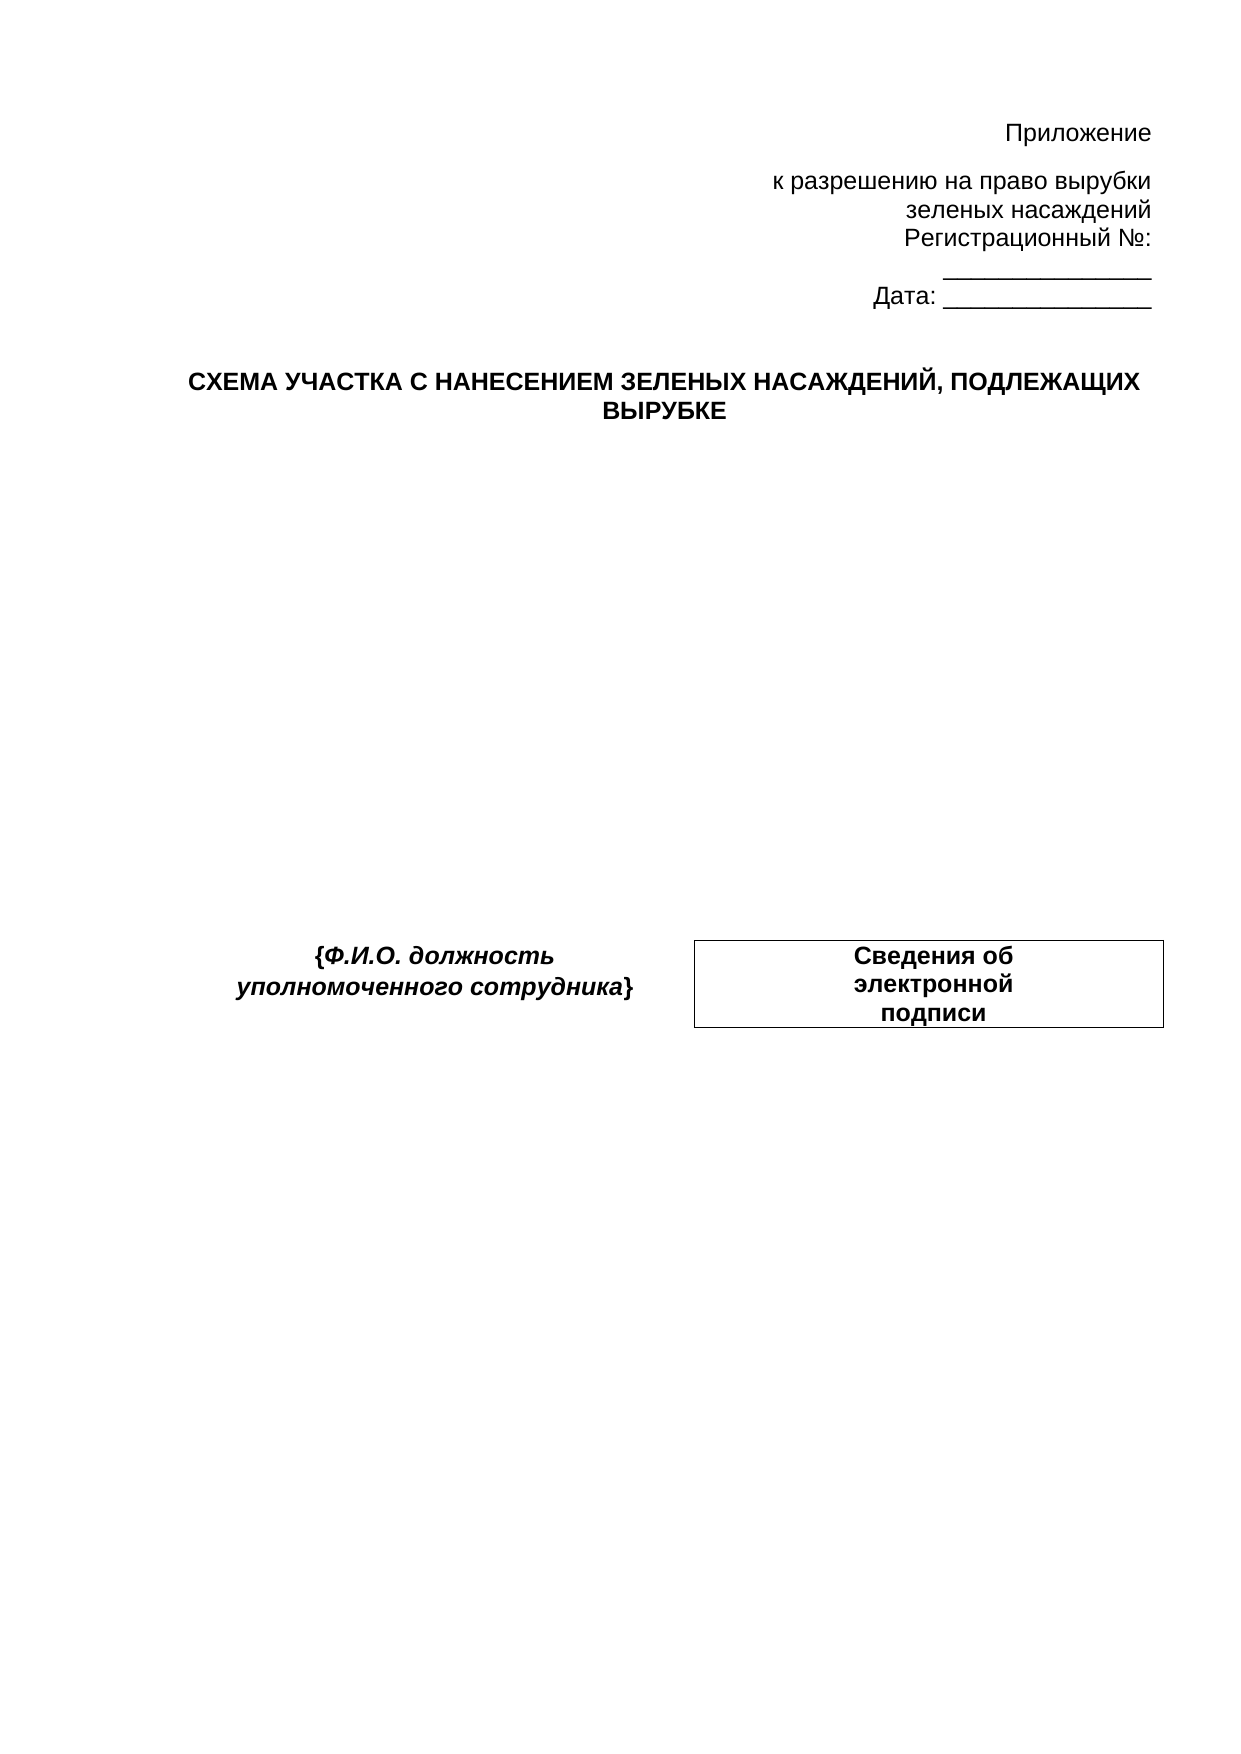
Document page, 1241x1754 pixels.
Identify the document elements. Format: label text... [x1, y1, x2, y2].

table_header Сведения об электронной подписи [695, 941, 1163, 1027]
text Приложение [177, 118, 1152, 147]
text к разрешению на право вырубки зеленых насаждений [738, 166, 1152, 223]
table_header {Ф.И.О. должность уполномоченного сотрудника} [166, 940, 694, 1027]
text Дата: _______________ [738, 281, 1152, 309]
text Регистрационный №: _______________ [738, 223, 1152, 281]
text СХЕМА УЧАСТКА С НАНЕСЕНИЕМ ЗЕЛЕНЫХ НАСАЖДЕНИЙ, ПОДЛЕЖАЩИХ ВЫРУБКЕ [177, 367, 1152, 424]
